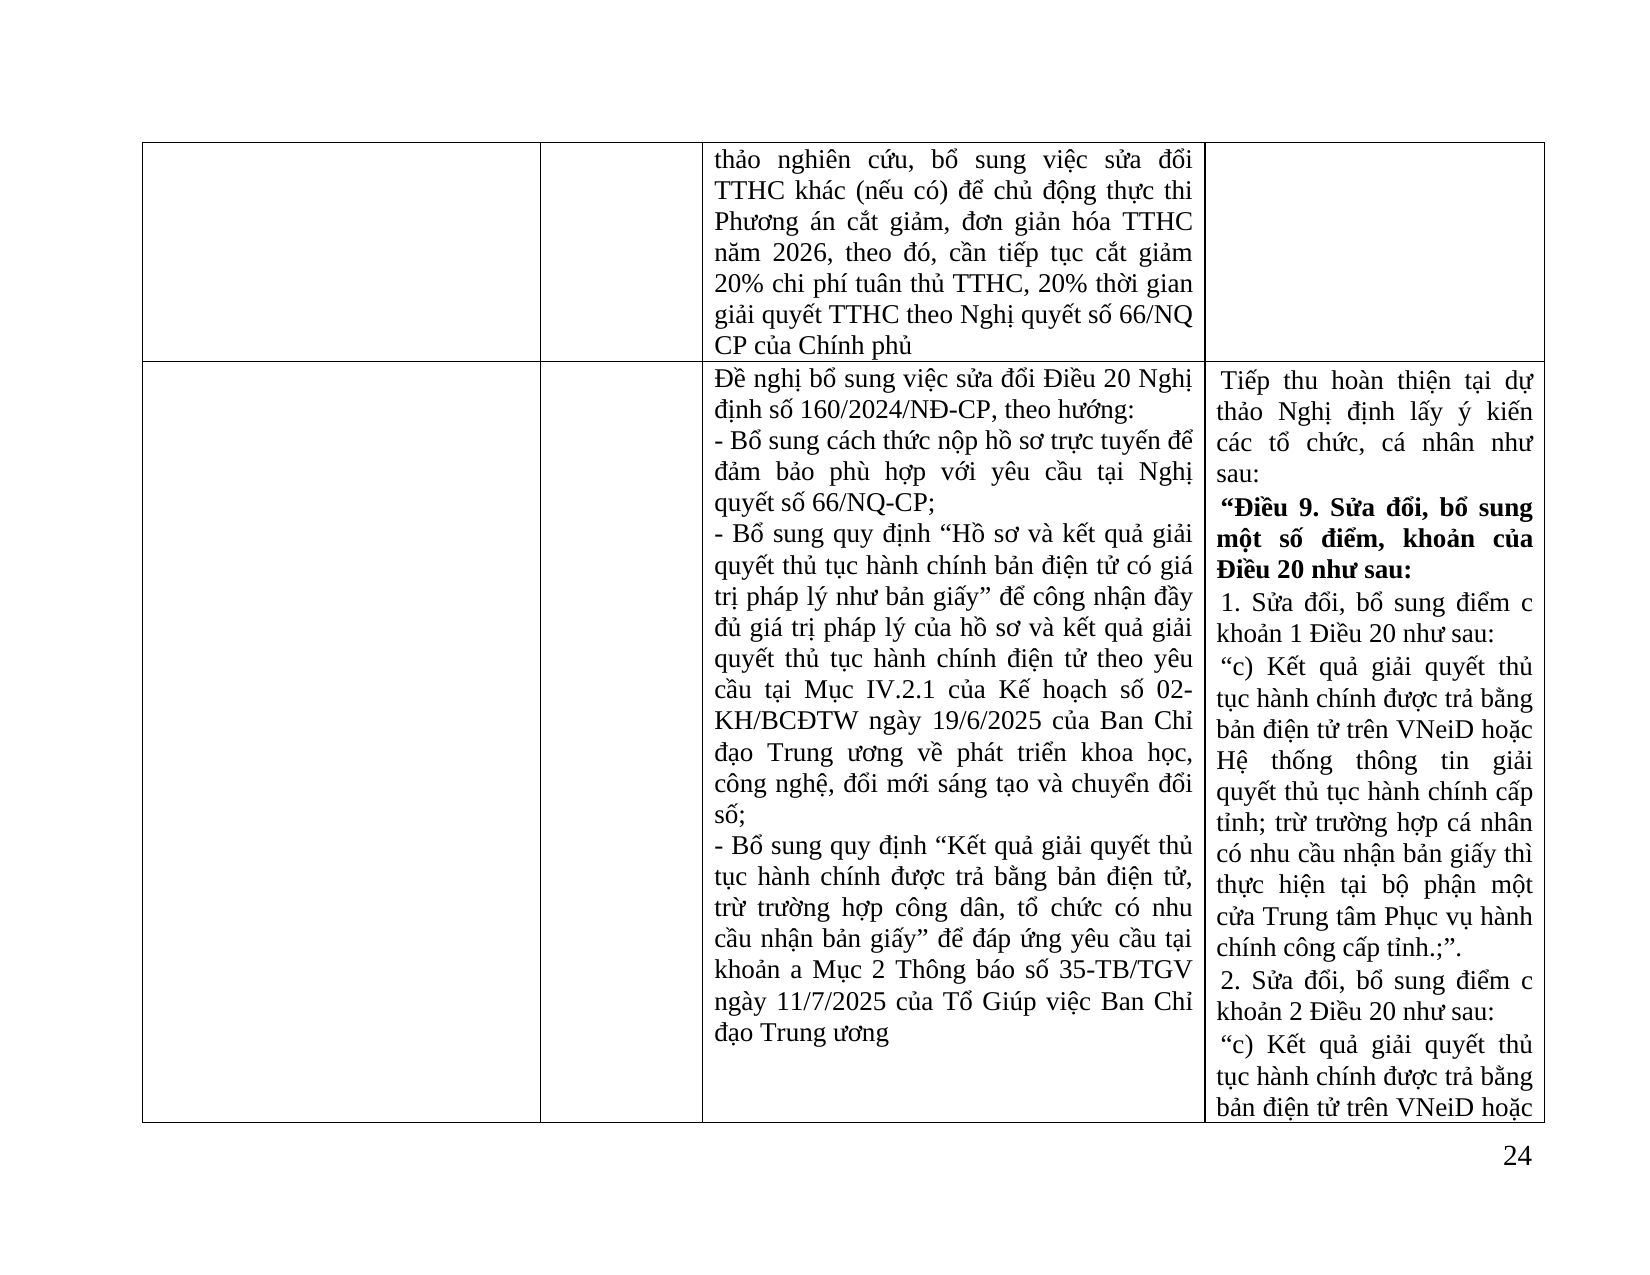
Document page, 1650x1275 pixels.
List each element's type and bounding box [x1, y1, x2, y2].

table_cell [1206, 362, 1544, 1122]
table_cell [1206, 143, 1544, 361]
table_cell [143, 362, 540, 1122]
table_cell [541, 143, 702, 361]
table_cell [541, 362, 702, 1122]
table_cell [143, 143, 540, 361]
table_cell [703, 362, 1204, 1122]
table_cell [703, 143, 1204, 361]
